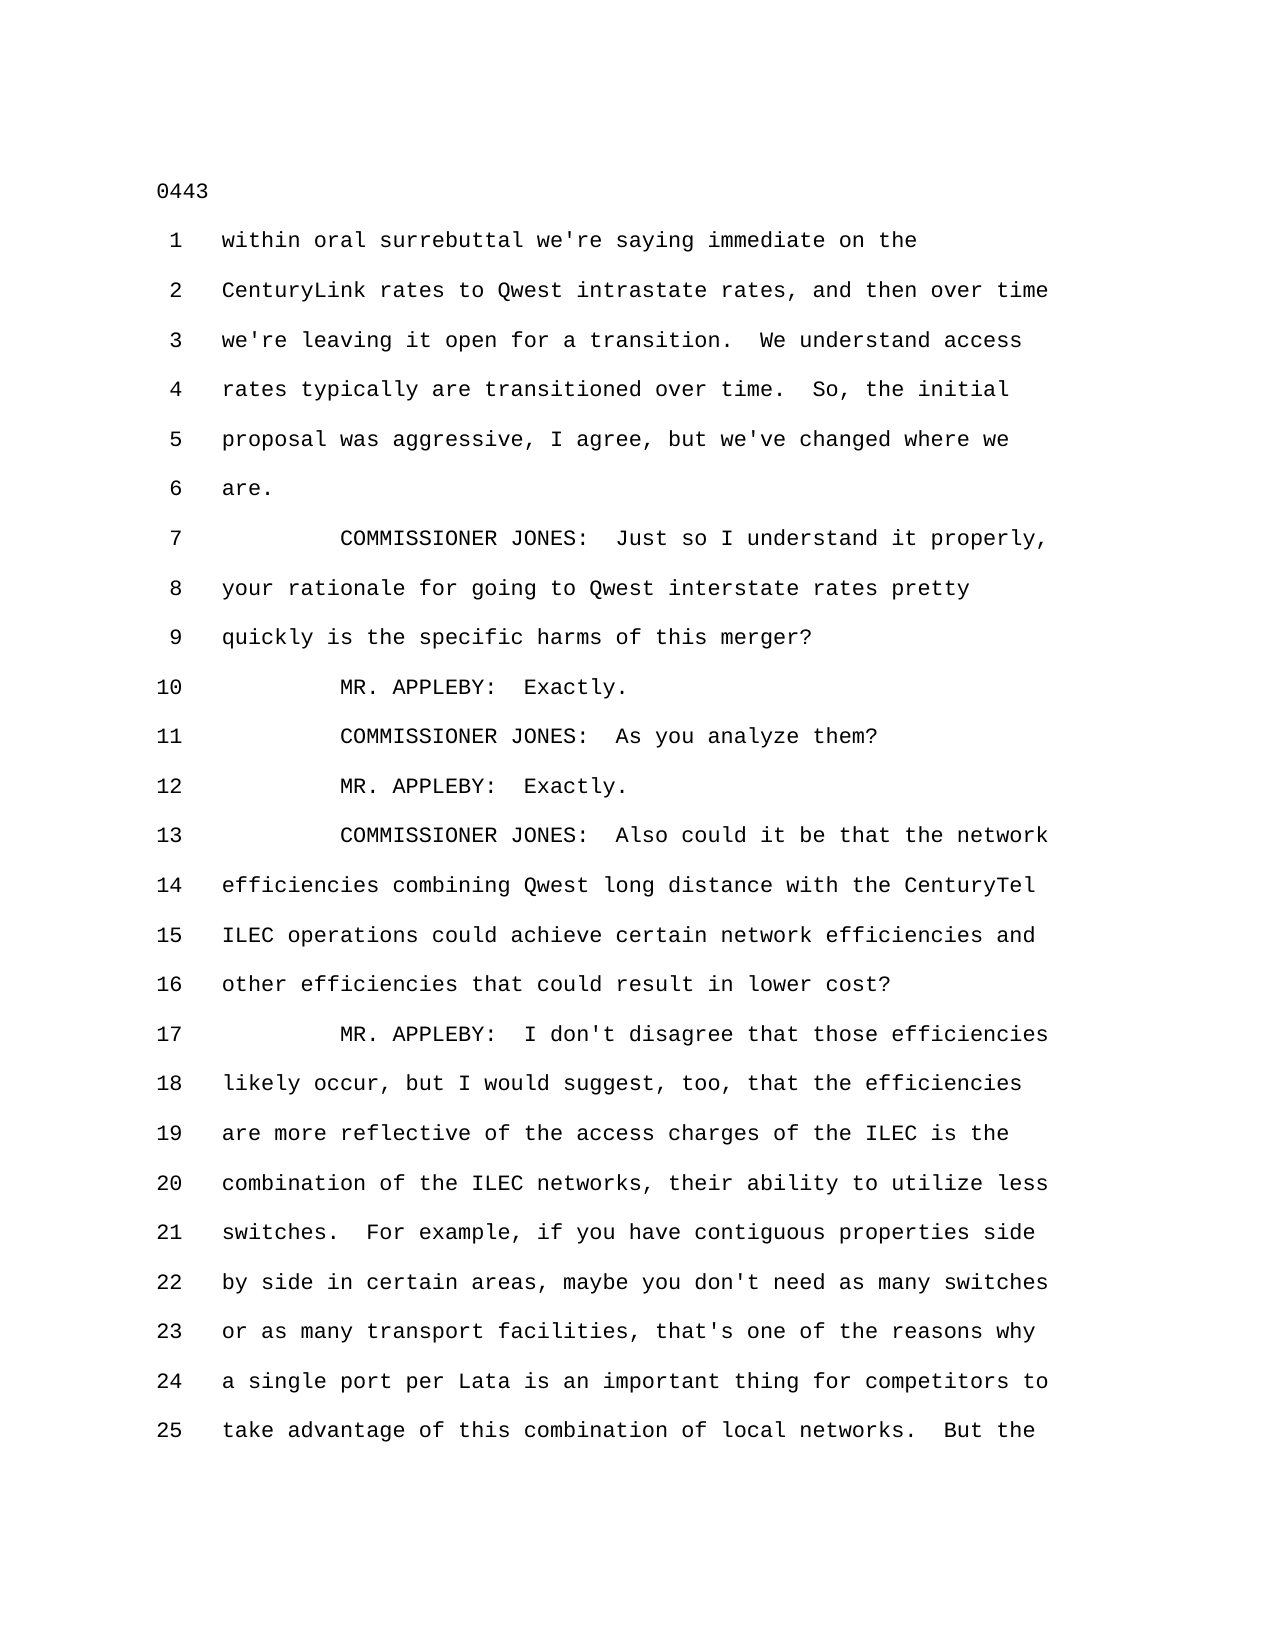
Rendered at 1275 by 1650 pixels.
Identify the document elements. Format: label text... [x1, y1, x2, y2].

text 8 your rationale for going to Qwest interstate rates pretty [156, 577, 1119, 601]
text 22 by side in certain areas, maybe you don't need as many switches [156, 1271, 1119, 1296]
text 4 rates typically are transitioned over time. So, the initial [156, 378, 1119, 403]
text 0443 [156, 180, 1119, 205]
text 14 efficiencies combining Qwest long distance with the CenturyTel [156, 874, 1119, 899]
text 13 COMMISSIONER JONES: Also could it be that the network [156, 824, 1119, 849]
text 20 combination of the ILEC networks, their ability to utilize less [156, 1172, 1119, 1196]
text 7 COMMISSIONER JONES: Just so I understand it properly, [156, 527, 1119, 552]
text 3 we're leaving it open for a transition. We understand access [156, 329, 1119, 353]
text 15 ILEC operations could achieve certain network efficiencies and [156, 924, 1119, 948]
text 16 other efficiencies that could result in lower cost? [156, 973, 1119, 998]
text 9 quickly is the specific harms of this merger? [156, 626, 1119, 651]
text 17 MR. APPLEBY: I don't disagree that those efficiencies [156, 1023, 1119, 1048]
text 19 are more reflective of the access charges of the ILEC is the [156, 1122, 1119, 1147]
text 24 a single port per Lata is an important thing for competitors to [156, 1370, 1119, 1395]
text 25 take advantage of this combination of local networks. But the [156, 1419, 1119, 1444]
text 2 CenturyLink rates to Qwest intrastate rates, and then over time [156, 279, 1119, 304]
text 18 likely occur, but I would suggest, too, that the efficiencies [156, 1072, 1119, 1097]
text 5 proposal was aggressive, I agree, but we've changed where we [156, 428, 1119, 453]
text 1 within oral surrebuttal we're saying immediate on the [156, 229, 1119, 254]
text 21 switches. For example, if you have contiguous properties side [156, 1221, 1119, 1246]
text 6 are. [156, 477, 1119, 502]
text 23 or as many transport facilities, that's one of the reasons why [156, 1320, 1119, 1345]
text 11 COMMISSIONER JONES: As you analyze them? [156, 725, 1119, 750]
text 12 MR. APPLEBY: Exactly. [156, 775, 1119, 800]
text 10 MR. APPLEBY: Exactly. [156, 676, 1119, 701]
